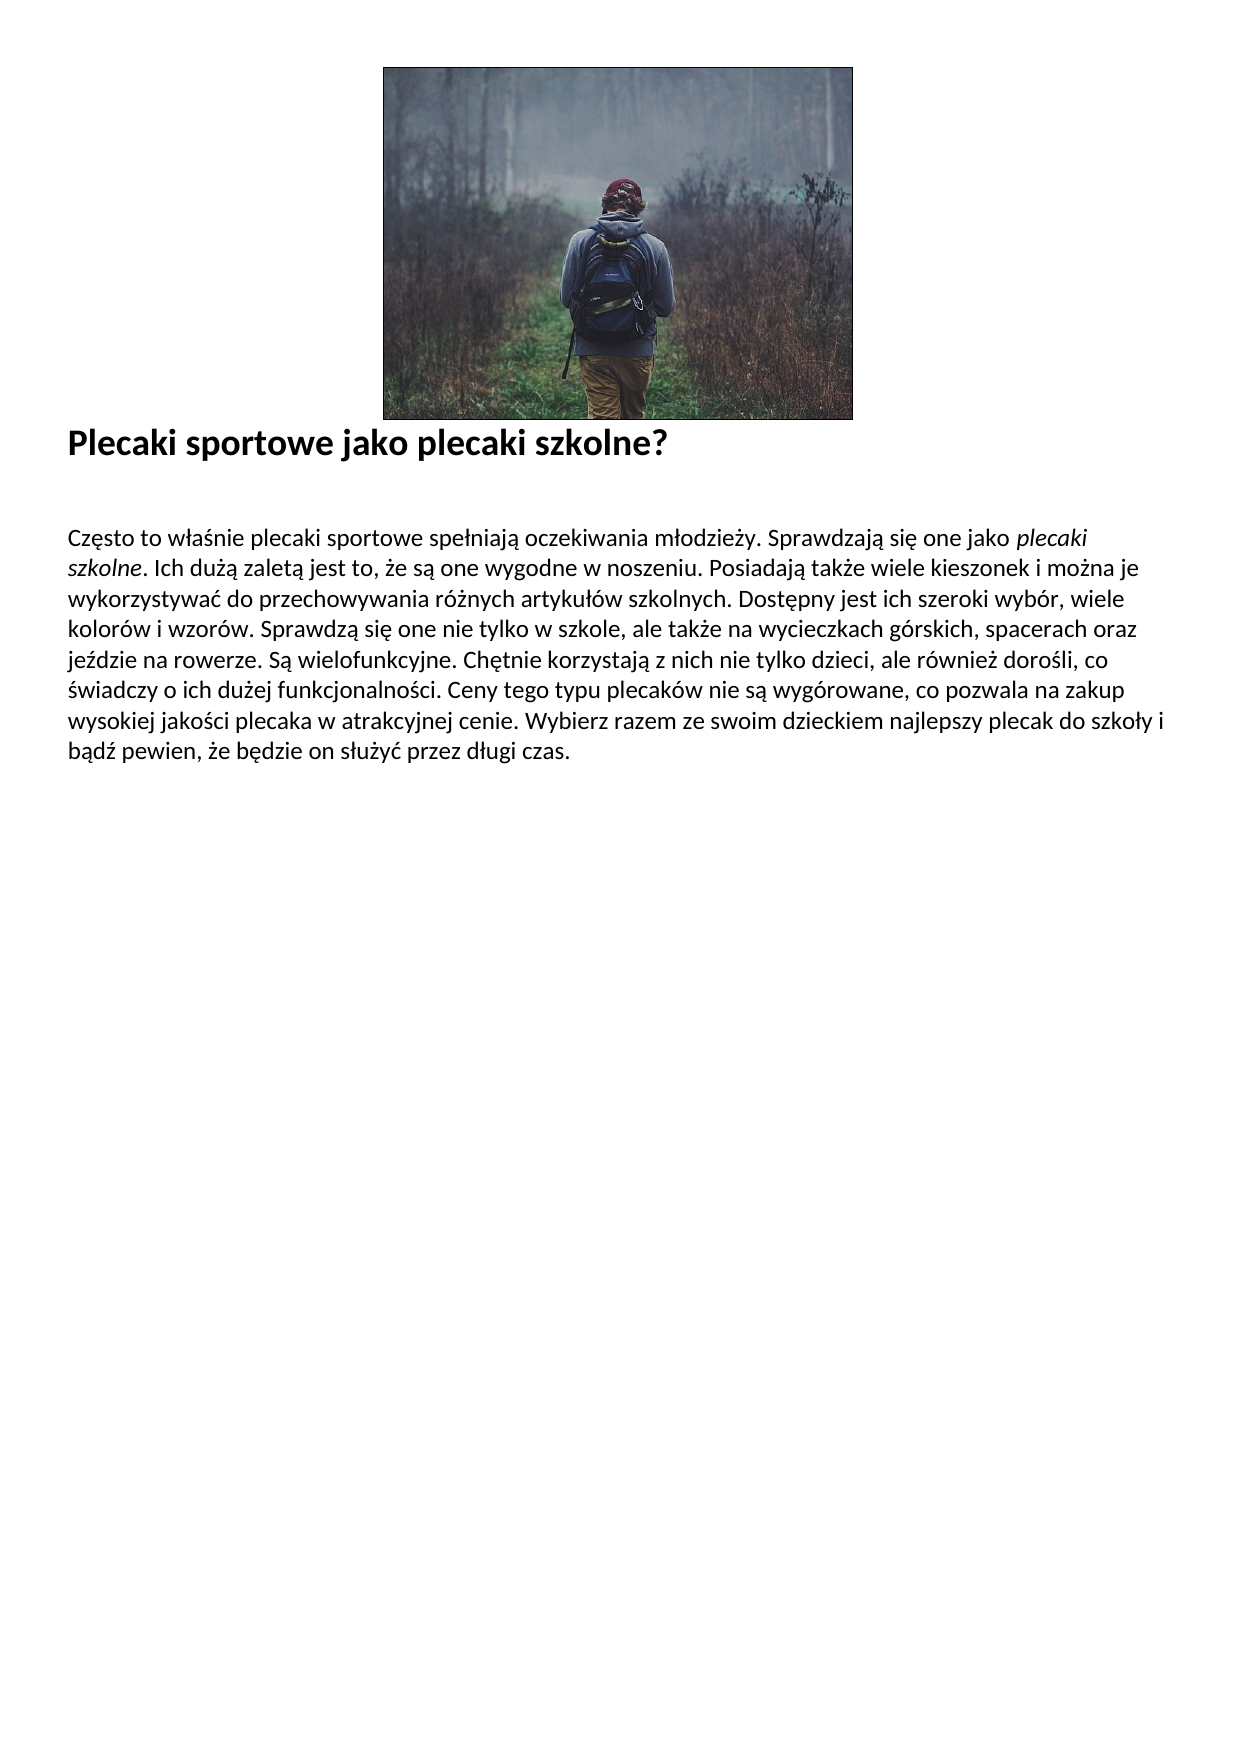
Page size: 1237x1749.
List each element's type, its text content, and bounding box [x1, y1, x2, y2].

picture [384, 68, 852, 419]
text Często to właśnie plecaki sportowe spełniają oczekiwania młodzieży. Sprawdzają się one jako plecaki szkolne. Ich dużą zaletą jest to, że są one wygodne w noszeniu. Posiadają także wiele kieszonek i można je wykorzystywać do przechowywania różnych artykułów szkolnych. Dostępny jest ich szeroki wybór, wiele kolorów i wzorów. Sprawdzą się one nie tylko w szkole, ale także na wycieczkach górskich, spacerach oraz jeździe na rowerze. Są wielofunkcyjne. Chętnie korzystają z nich nie tylko dzieci, ale również dorośli, co świadczy o ich dużej funkcjonalności. Ceny tego typu plecaków nie są wygórowane, co pozwala na zakup wysokiej jakości plecaka w atrakcyjnej cenie. Wybierz razem ze swoim dzieckiem najlepszy plecak do szkoły i bądź pewien, że będzie on służyć przez długi czas. [68, 522, 1169, 766]
text Plecaki sportowe jako plecaki szkolne? [68, 419, 1169, 465]
